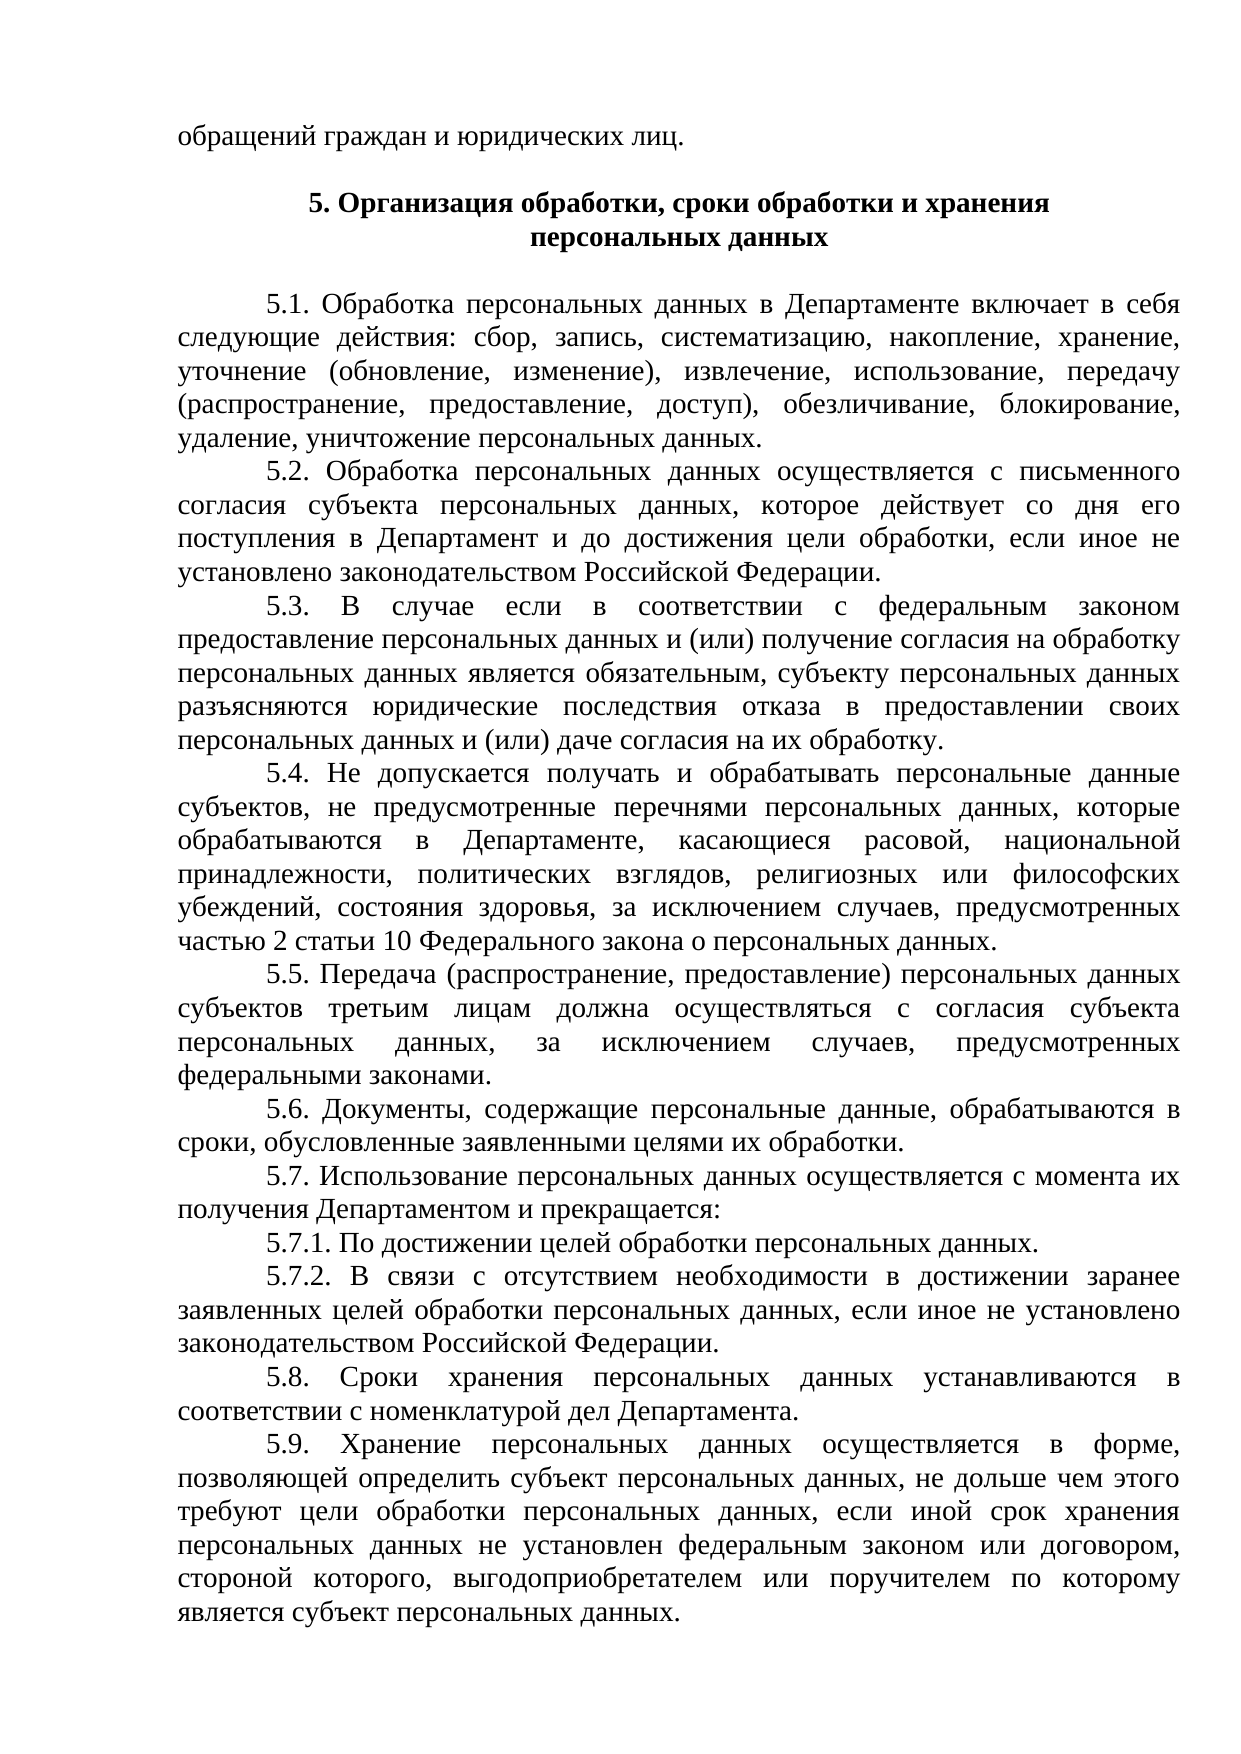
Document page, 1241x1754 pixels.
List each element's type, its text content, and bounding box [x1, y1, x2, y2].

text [177, 118, 1181, 152]
title 5. Организация обработки, сроки обработки и хранения [177, 185, 1181, 219]
text 5.7.1. По достижении целей обработки персональных данных. [177, 1225, 1181, 1258]
title персональных данных [177, 219, 1181, 252]
text 5.4. Не допускается получать и обрабатывать персональные данные субъектов, не предусмотренные перечнями персональных данных, которые обрабатываются в Департаменте, касающиеся расовой, национальной принадлежности, политических взглядов, религиозных или философских убеждений, состояния здоровья, за исключением случаев, предусмотренных частью 2 статьи 10 Федерального закона о персональных данных. [177, 755, 1181, 957]
text 5.7.2. В связи с отсутствием необходимости в достижении заранее заявленных целей обработки персональных данных, если иное не установлено законодательством Российской Федерации. [177, 1258, 1181, 1359]
text 5.5. Передача (распространение, предоставление) персональных данных субъектов третьим лицам должна осуществляться с согласия субъекта персональных данных, за исключением случаев, предусмотренных федеральными законами. [177, 957, 1181, 1091]
text 5.2. Обработка персональных данных осуществляется с письменного согласия субъекта персональных данных, которое действует со дня его поступления в Департамент и до достижения цели обработки, если иное не установлено законодательством Российской Федерации. [177, 453, 1181, 588]
text 5.1. Обработка персональных данных в Департаменте включает в себя следующие действия: сбор, запись, систематизацию, накопление, хранение, уточнение (обновление, изменение), извлечение, использование, передачу (распространение, предоставление, доступ), обезличивание, блокирование, удаление, уничтожение персональных данных. [177, 286, 1181, 453]
text 5.3. В случае если в соответствии с федеральным законом предоставление персональных данных и (или) получение согласия на обработку персональных данных является обязательным, субъекту персональных данных разъясняются юридические последствия отказа в предоставлении своих персональных данных и (или) даче согласия на их обработку. [177, 588, 1181, 755]
text 5.8. Сроки хранения персональных данных устанавливаются в соответствии с номенклатурой дел Департамента. [177, 1359, 1181, 1426]
text 5.6. Документы, содержащие персональные данные, обрабатываются в сроки, обусловленные заявленными целями их обработки. [177, 1091, 1181, 1158]
text 5.7. Использование персональных данных осуществляется с момента их получения Департаментом и прекращается: [177, 1158, 1181, 1225]
text 5.9. Хранение персональных данных осуществляется в форме, позволяющей определить субъект персональных данных, не дольше чем этого требуют цели обработки персональных данных, если иной срок хранения персональных данных не установлен федеральным законом или договором, стороной которого, выгодоприобретателем или поручителем по которому является субъект персональных данных. [177, 1426, 1181, 1627]
